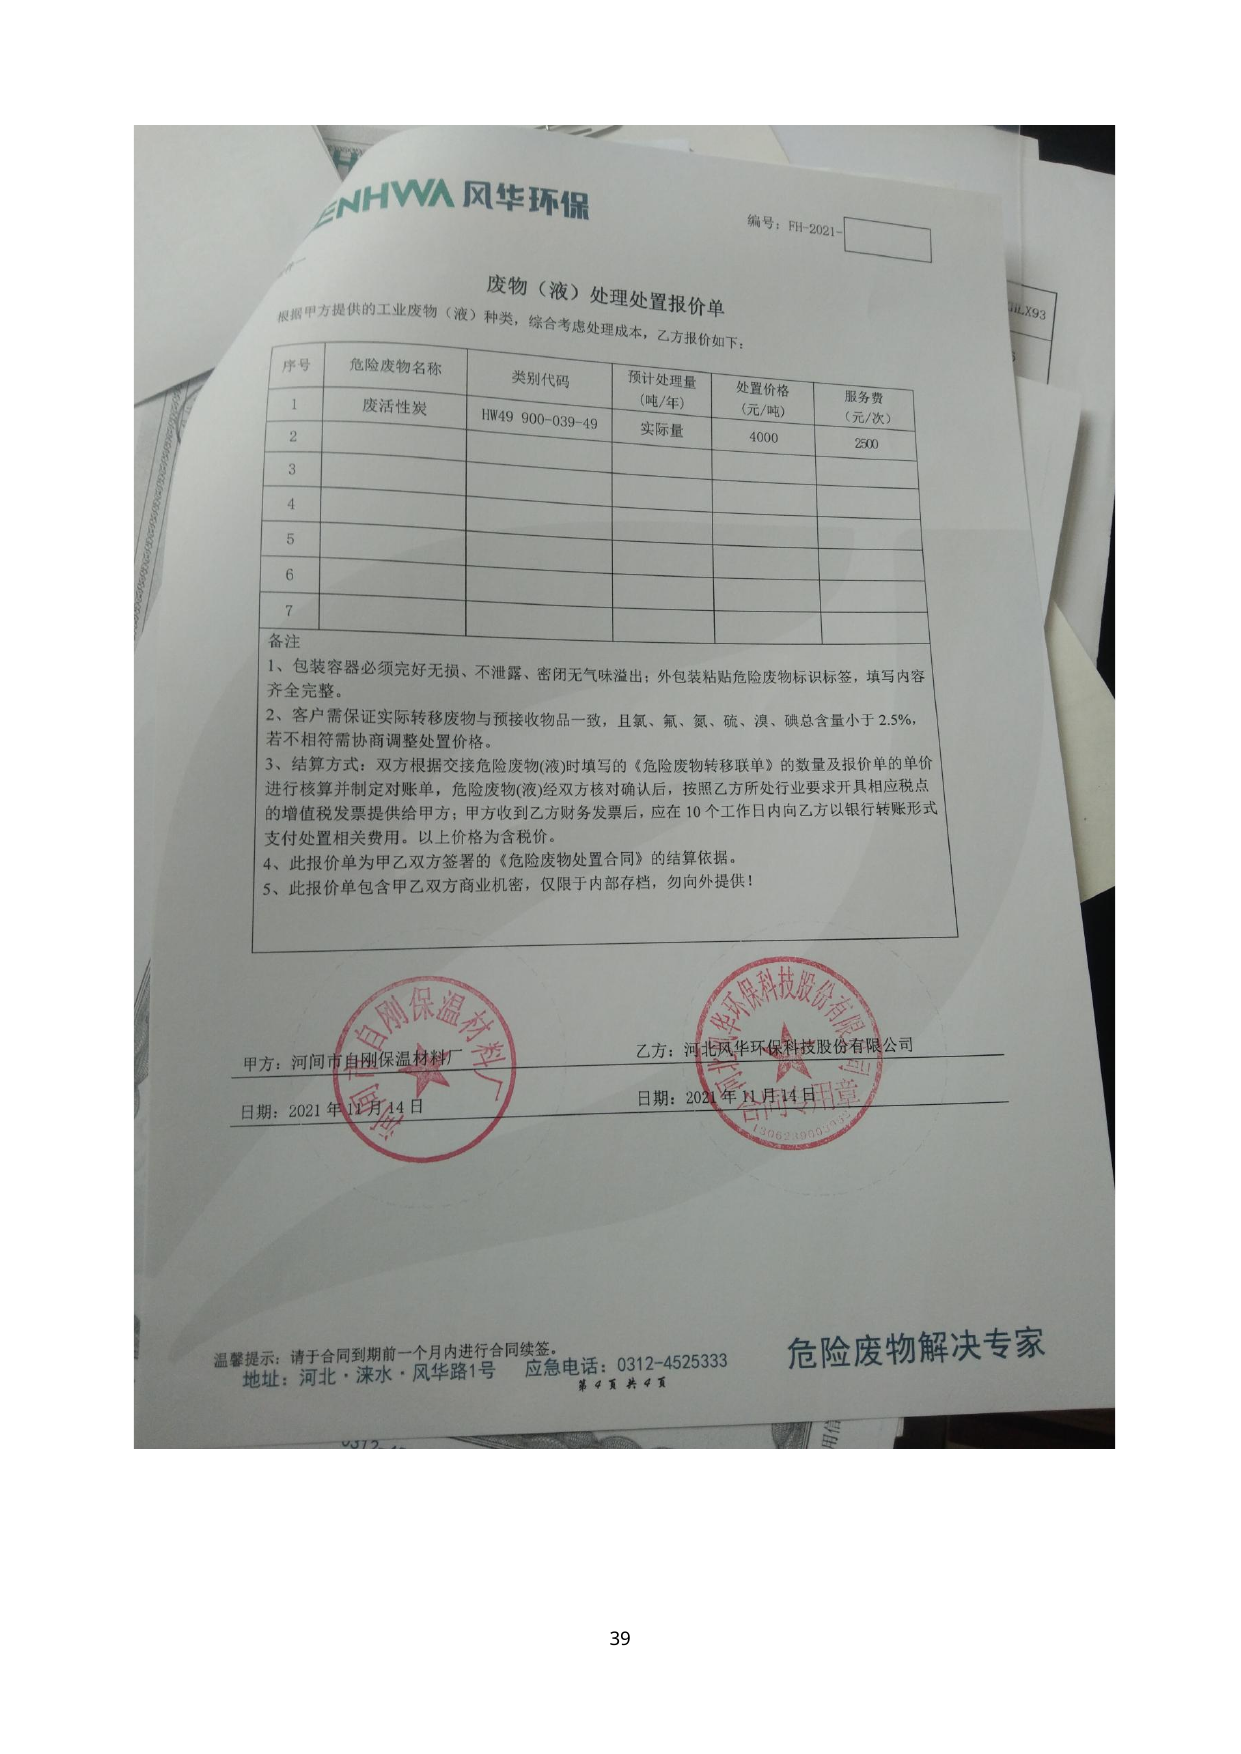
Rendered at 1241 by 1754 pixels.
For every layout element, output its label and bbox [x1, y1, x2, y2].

picture [133, 125, 1116, 1449]
